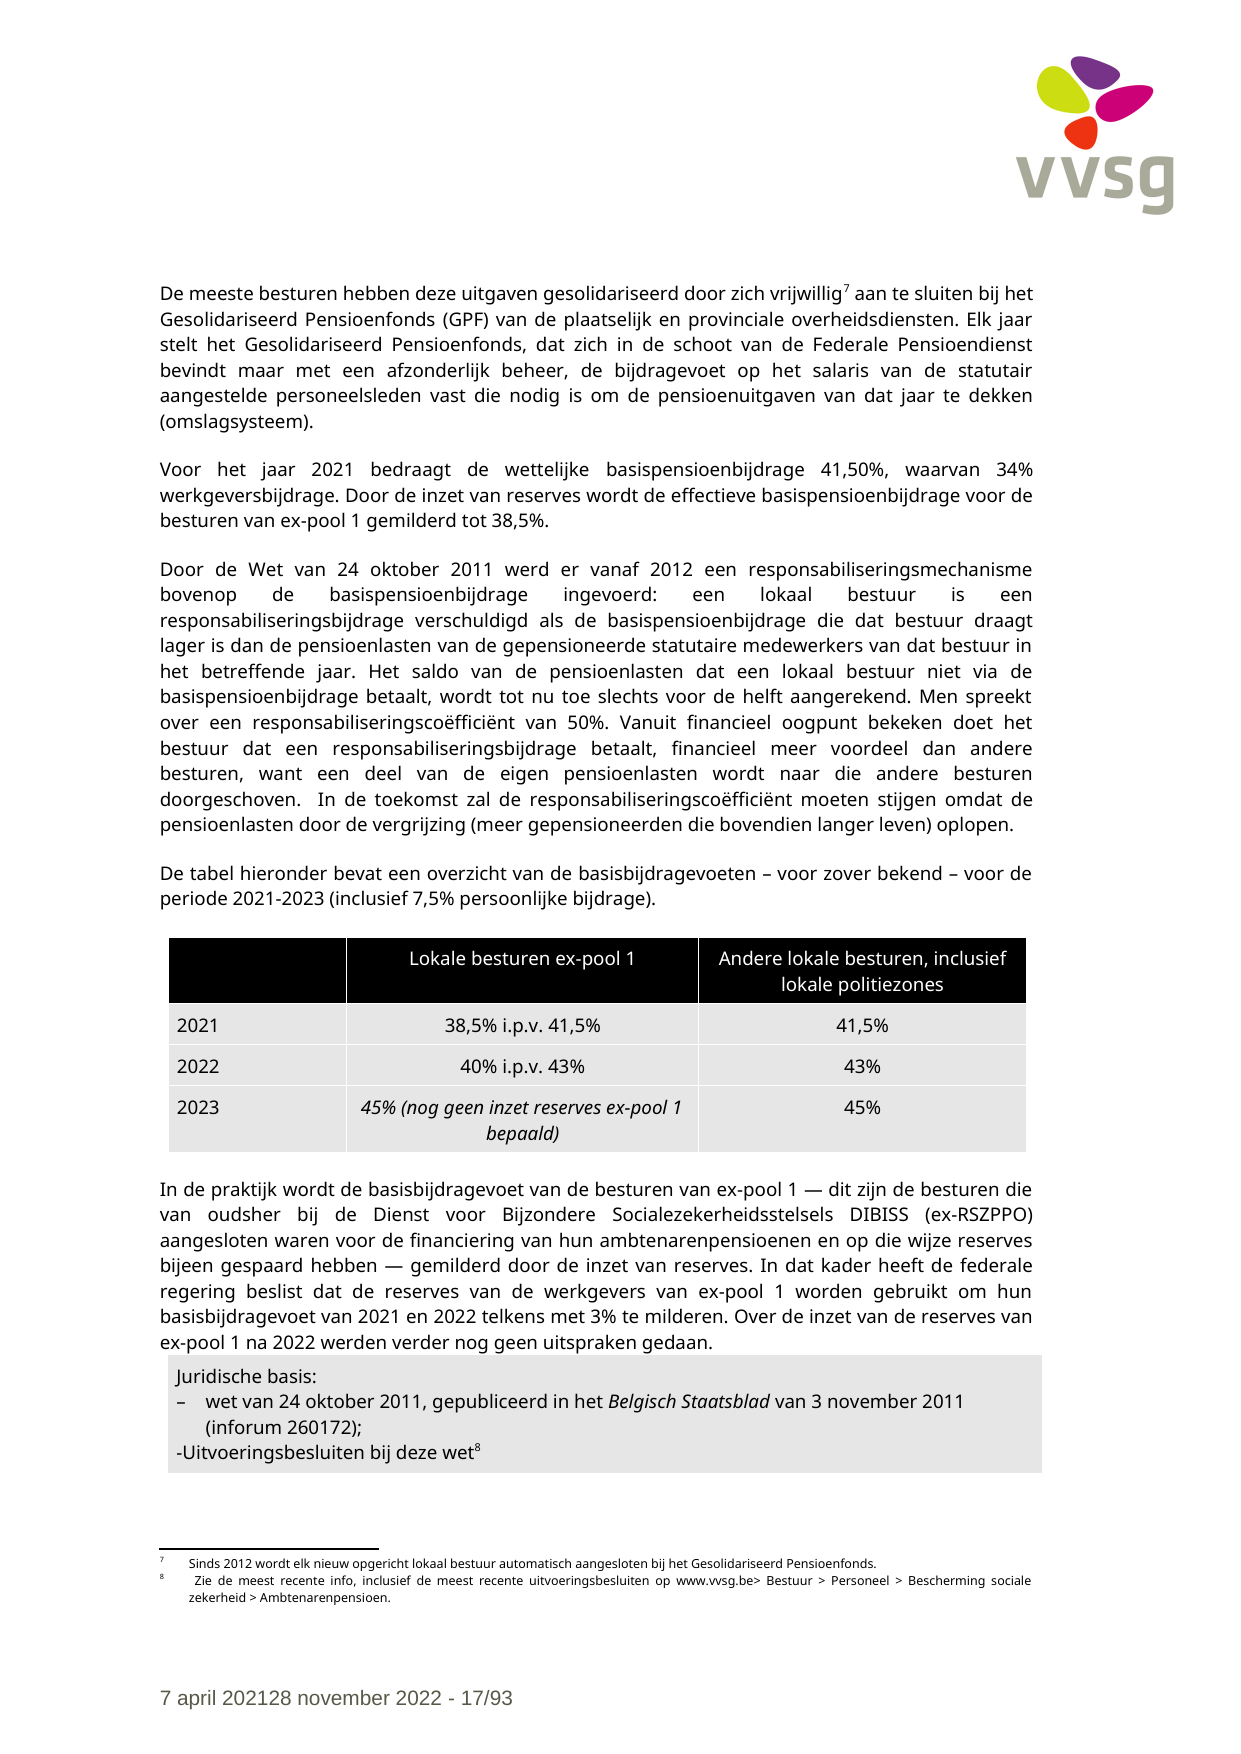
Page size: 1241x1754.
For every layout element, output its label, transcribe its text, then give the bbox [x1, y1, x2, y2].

table_cell 2022 [169, 1045, 346, 1085]
text de Wet van 24 oktober 2011vanaf 2012 een responsabiliseringsmechanisme bovenop de basispensioenbijdrage ingevoerd: een lokaal bestuur is een responsabiliseringsbijdrage verschuldigd als de basispensioenbijdrage die dat bestuur draagt lager is dan de pensioenlasten van de gepensioneerde statutaire medewerkers van dat bestuur in het betreffende jaar. Het saldo van de pensioenlasten dat een lokaal bestuur niet via de basispensioenbijdrage betaalt, wordt tot nu toe slechts voor de helft aangerekend. Men spreekt over een responsabiliseringscoëfficiënt van 50%. Vanuit financieel oogpunt bekeken doet het bestuur dat een responsabiliseringsbijdrage betaalt, financieel meer voordeel dan andere besturen In de toekomst zal de responsabiliseringscoëfficiënt moeten stijgen omdat de pensioenlasten door de vergrijzing (meer gepensioneerden die bovendien langer leven) oplopen. [159, 556, 1033, 837]
table_cell 2023 [169, 1086, 346, 1152]
table_cell 45% [699, 1086, 1026, 1152]
table_cell 38,5% i.p.v. 41,5% [347, 1004, 698, 1044]
table_header Juridische basis: – wet van 24 oktober 2011, gepubliceerd in het Belgisch Staatsblad van 3 november 2011 (inforum 260172); -Uitvoeringsbesluiten bij deze wet [168, 1355, 1042, 1473]
text De meeste besturen hebben deze uitgaven gesolidariseerd door zich vrijwillig aan te sluiten bij het Gesolidariseerd Pensioenfonds (GPF) van de plaatselijk en provinciale overheidsdiensten. Elk jaar stelt het Gesolidariseerd Pensioenfonds, dat zich in de schoot van de Federale Pensioendienst bevindt maar met een afzonderlijk beheer, de bijdragevoet op het salaris van de statutair aangestelde personeelsleden vast die nodig is om de pensioenuitgaven van dat jaar te dekken (omslagsysteem). [159, 281, 1033, 434]
table_cell 41,5% [699, 1004, 1026, 1044]
table_cell 43% [699, 1045, 1026, 1085]
table_cell 2021 [169, 1004, 346, 1044]
table_header [169, 938, 346, 1003]
text In de praktijk wordt de basisbijdragevoet van de besturen van ex-pool 1 — dit zijn de besturen die van oudsher bij de Dienst voor Bijzondere Socialezekerheidsstelsels DIBISS (ex-RSZPPO) aangesloten waren voor de financiering van hun ambtenarenpensioenen en op die wijze reserves bijeen gespaard hebben — gemilderd door de inzet van reserves. In dat kader heeft de federale regering beslist dat de reserves van de werkgevers van ex-pool 1 worden gebruikt om hun basisbijdragevoet van 2021 en 2022 telkens met 3% te milderen. Over de inzet van de reserves van ex-pool 1 na 2022 werden verder nog geen uitspraken gedaan. [159, 1176, 1033, 1354]
table_cell 40% i.p.v. 43% [347, 1045, 698, 1085]
table_cell 45% (nog geen inzet reserves ex-pool 1 bepaald) [347, 1086, 698, 1152]
table_header Andere lokale besturen, inclusief lokale politiezones [699, 938, 1026, 1003]
picture [1015, 55, 1174, 215]
table_header Lokale besturen ex-pool 1 [347, 938, 698, 1003]
text hieronder een overzicht van de basisbijdragevoeten – voor zover bekend – voor de periode 2021-2023 (inclusief 7,5% persoonlijke bijdrage). [159, 860, 1033, 911]
text Voor het jaar 2021 bedraagt de wettelijke basispensioenbijdrage 41,50%, waarvan 34% werkgeversbijdrage. Door de inzet van reserves wordt de effectieve basispensioenbijdrage voor de besturen van ex-pool 1 gemilderd tot 38,5%. [159, 457, 1033, 533]
